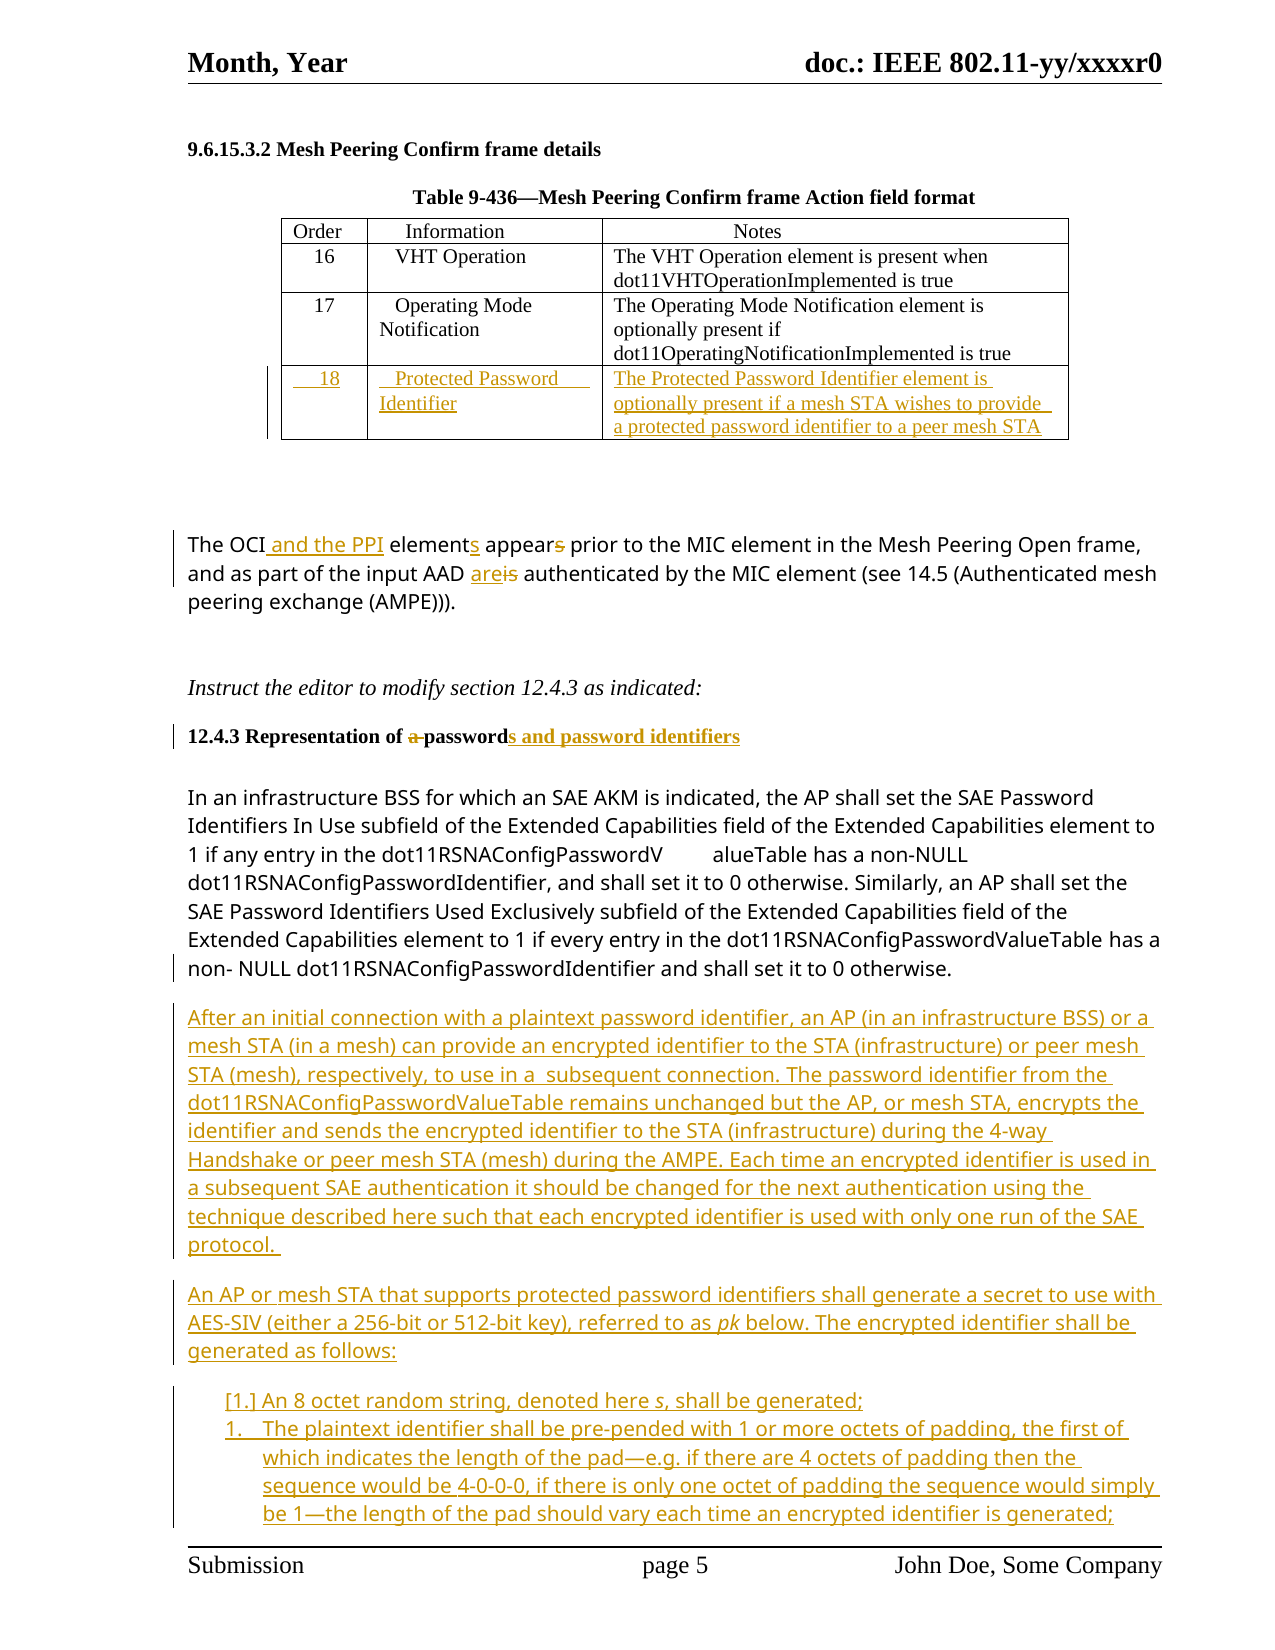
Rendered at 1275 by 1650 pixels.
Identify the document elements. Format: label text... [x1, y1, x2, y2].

table_cell The VHT Operation element is present when dot11VHTOperationImplemented is true [603, 244, 1068, 292]
table_header Order [282, 219, 367, 243]
text 12.4.3 Representation of password [187, 724, 1162, 748]
text Instruct the editor to modify section 12.4.3 as indicated: [187, 674, 1162, 700]
table_cell [603, 366, 1068, 438]
table_cell Operating Mode Notification [368, 293, 602, 365]
table_header Information [368, 219, 602, 243]
table_header Notes [603, 219, 1068, 243]
text Table 9-436—Mesh Peering Confirm frame Action field format [187, 185, 1162, 209]
table_cell [368, 366, 602, 438]
text The OCI element appear prior to the MIC element in the Mesh Peering Open frame, and as part of the input AAD authenticated by the MIC element (see 14.5 (Authenticated mesh peering exchange (AMPE))). [187, 530, 1162, 616]
table_cell The Operating Mode Notification element is optionally present if dot11OperatingNotificationImplemented is true [603, 293, 1068, 365]
text In an infrastructure BSS for which an SAE AKM is indicated, the AP shall set the SAE Password Identifiers In Use subfield of the Extended Capabilities field of the Extended Capabilities element to 1 if any entry in the dot11RSNAConfigPasswordV alueTable has a non-NULL dot11RSNAConfigPasswordIdentifier, and shall set it to 0 otherwise. Similarly, an AP shall set the SAE Password Identifiers Used Exclusively subfield of the Extended Capabilities field of the Extended Capabilities element to 1 if every entry in the dot11RSNAConfigPasswordValueTable has a non- NULL dot11RSNAConfigPasswordIdentifier and shall set it to 0 otherwise. [187, 783, 1162, 982]
table_cell 16 [282, 244, 367, 292]
table_cell 17 [282, 293, 367, 365]
text 9.6.15.3.2 Mesh Peering Confirm frame details [187, 137, 1162, 161]
table_cell VHT Operation [368, 244, 602, 292]
table_cell [282, 366, 367, 438]
